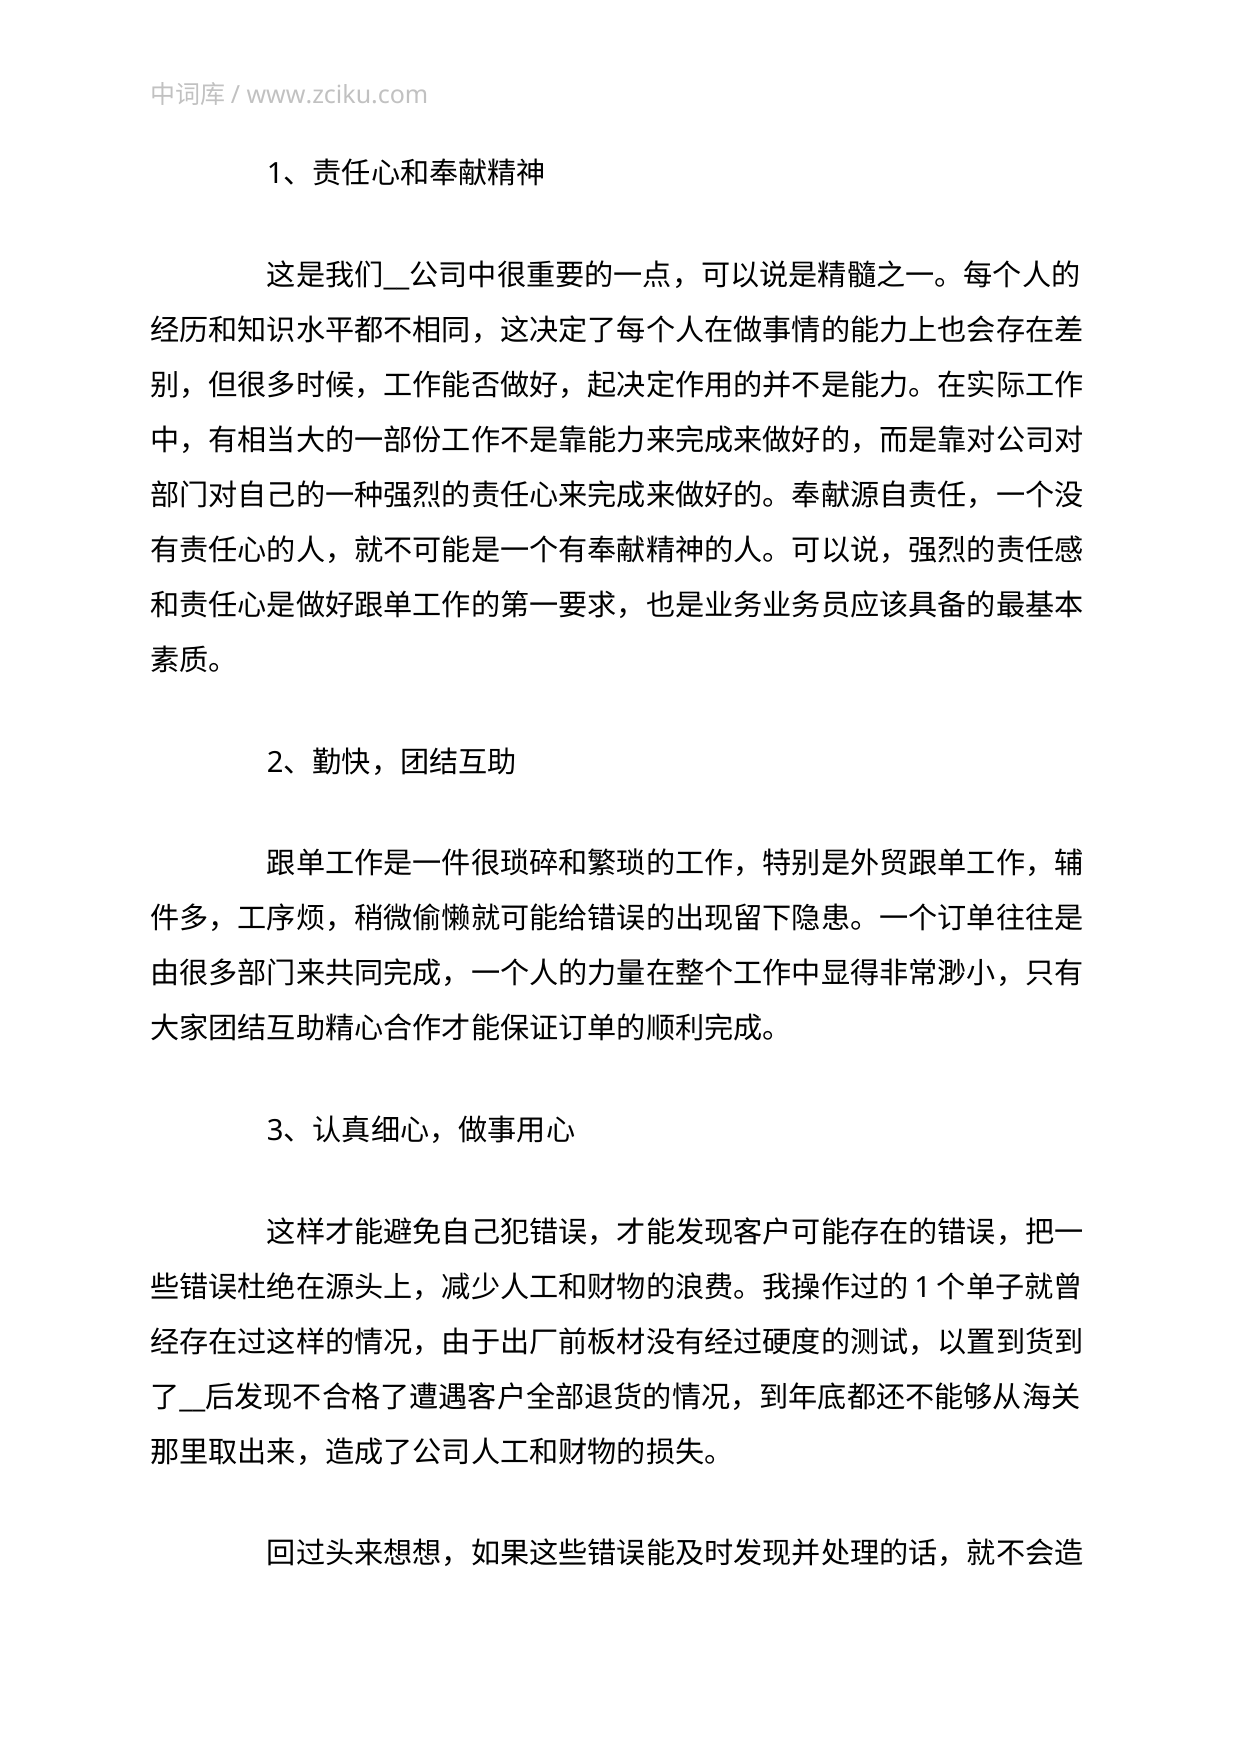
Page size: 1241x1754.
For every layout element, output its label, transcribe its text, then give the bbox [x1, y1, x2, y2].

text 1、责任心和奉献精神 [150, 150, 1090, 192]
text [150, 1530, 1090, 1572]
text 2、勤快，团结互助 [150, 738, 1090, 781]
text 跟单工作是一件很琐碎和繁琐的工作，特别是外贸跟单工作，辅件多，工序烦，稍微偷懒就可能给错误的出现留下隐患。一个订单往往是由很多部门来共同完成，一个人的力量在整个工作中显得非常渺小，只有大家团结互助精心合作才能保证订单的顺利完成。 [150, 840, 1090, 1047]
text 这样才能避免自己犯错误，才能发现客户可能存在的错误，把一些错误杜绝在源头上，减少人工和财物的浪费。我操作过的1个单子就曾经存在过这样的情况，由于出厂前板材没有经过硬度的测试，以置到货到了__后发现不合格了遭遇客户全部退货的情况，到年底都还不能够从海关那里取出来，造成了公司人工和财物的损失。 [150, 1208, 1090, 1471]
text 这是我们__公司中很重要的一点，可以说是精髓之一。每个人的经历和知识水平都不相同，这决定了每个人在做事情的能力上也会存在差别，但很多时候，工作能否做好，起决定作用的并不是能力。在实际工作中，有相当大的一部份工作不是靠能力来完成来做好的，而是靠对公司对部门对自己的一种强烈的责任心来完成来做好的。奉献源自责任，一个没有责任心的人，就不可能是一个有奉献精神的人。可以说，强烈的责任感和责任心是做好跟单工作的第一要求，也是业务业务员应该具备的最基本素质。 [150, 252, 1090, 679]
text 3、认真细心，做事用心 [150, 1107, 1090, 1149]
